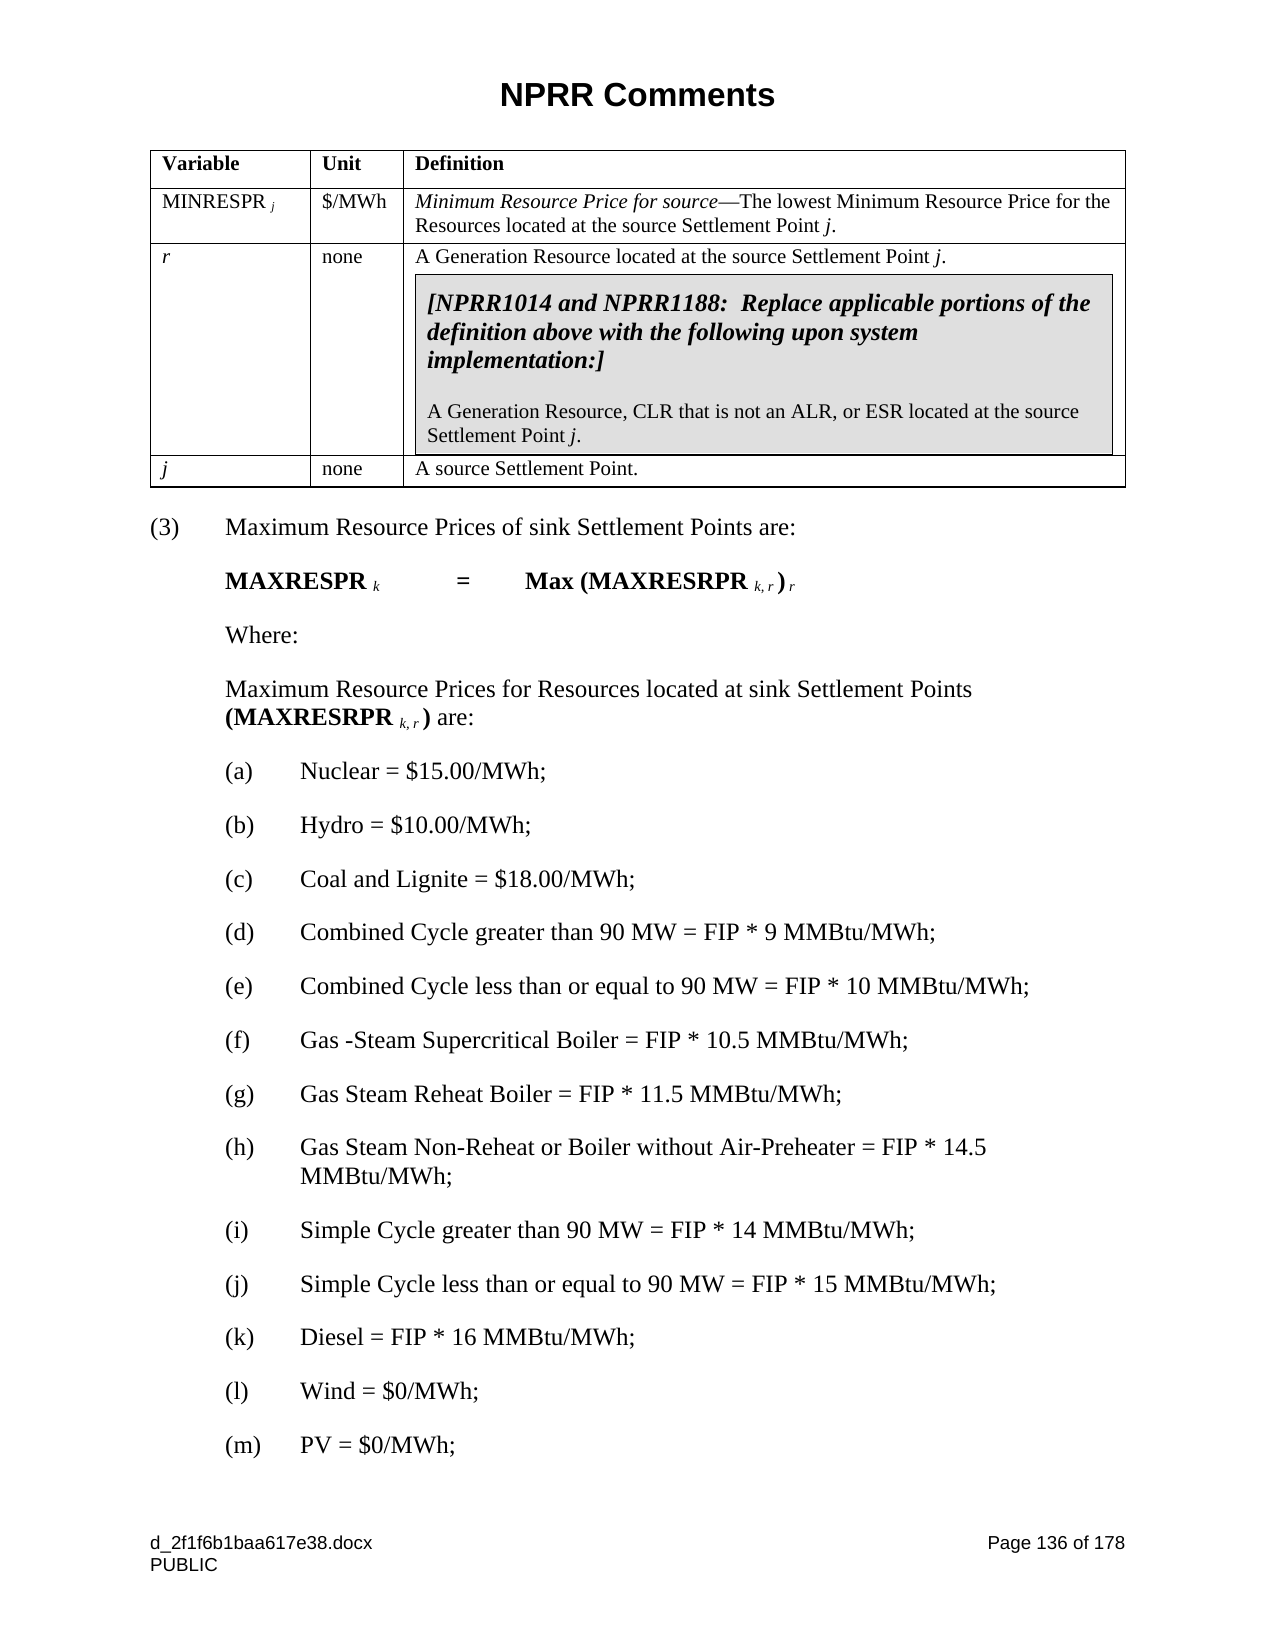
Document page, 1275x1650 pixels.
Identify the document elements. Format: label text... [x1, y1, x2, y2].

table_header Unit [311, 151, 403, 188]
text (b) Hydro = $10.00/MWh; [225, 810, 1125, 839]
text (a) Nuclear = $15.00/MWh; [225, 756, 1125, 785]
table_cell A Generation Resource located at the source Settlement Point j. [404, 244, 1125, 455]
text MAXRESPR k = Max (MAXRESRPR k, r ) r [225, 566, 1125, 595]
table_cell none [311, 456, 403, 486]
table_cell none [311, 244, 403, 455]
table_header Definition [404, 151, 1125, 188]
table_cell A source Settlement Point. [404, 456, 1125, 486]
text (l) Wind = $0/MWh; [225, 1376, 1125, 1405]
text (c) Coal and Lignite = $18.00/MWh; [225, 864, 1125, 892]
text (d) Combined Cycle greater than 90 MW = FIP * 9 MMBtu/MWh; [225, 917, 1125, 946]
text (h) Gas Steam Non-Reheat or Boiler without Air-Preheater = FIP * 14.5 MMBtu/MWh; [225, 1132, 1125, 1190]
text (3) Maximum Resource Prices of sink Settlement Points are: [150, 512, 1125, 541]
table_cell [404, 189, 1125, 243]
text (i) Simple Cycle greater than 90 MW = FIP * 14 MMBtu/MWh; [225, 1215, 1125, 1244]
text (j) Simple Cycle less than or equal to 90 MW = FIP * 15 MMBtu/MWh; [225, 1269, 1125, 1297]
text (k) Diesel = FIP * 16 MMBtu/MWh; [225, 1322, 1125, 1351]
text (f) Gas -Steam Supercritical Boiler = FIP * 10.5 MMBtu/MWh; [225, 1025, 1125, 1054]
table_cell $/MWh [311, 189, 403, 243]
text (m) PV = $0/MWh; [225, 1430, 1125, 1459]
text (g) Gas Steam Reheat Boiler = FIP * 11.5 MMBtu/MWh; [225, 1079, 1125, 1107]
table_cell MINRESPR j [151, 189, 310, 243]
table_header Variable [151, 151, 310, 188]
text Where: [225, 620, 1125, 649]
table_cell j [151, 456, 310, 486]
table_cell r [151, 244, 310, 455]
text (e) Combined Cycle less than or equal to 90 MW = FIP * 10 MMBtu/MWh; [225, 971, 1125, 1000]
text Maximum Resource Prices for Resources located at sink Settlement Points (MAXRESRPR k, r ) are: [225, 674, 1125, 731]
